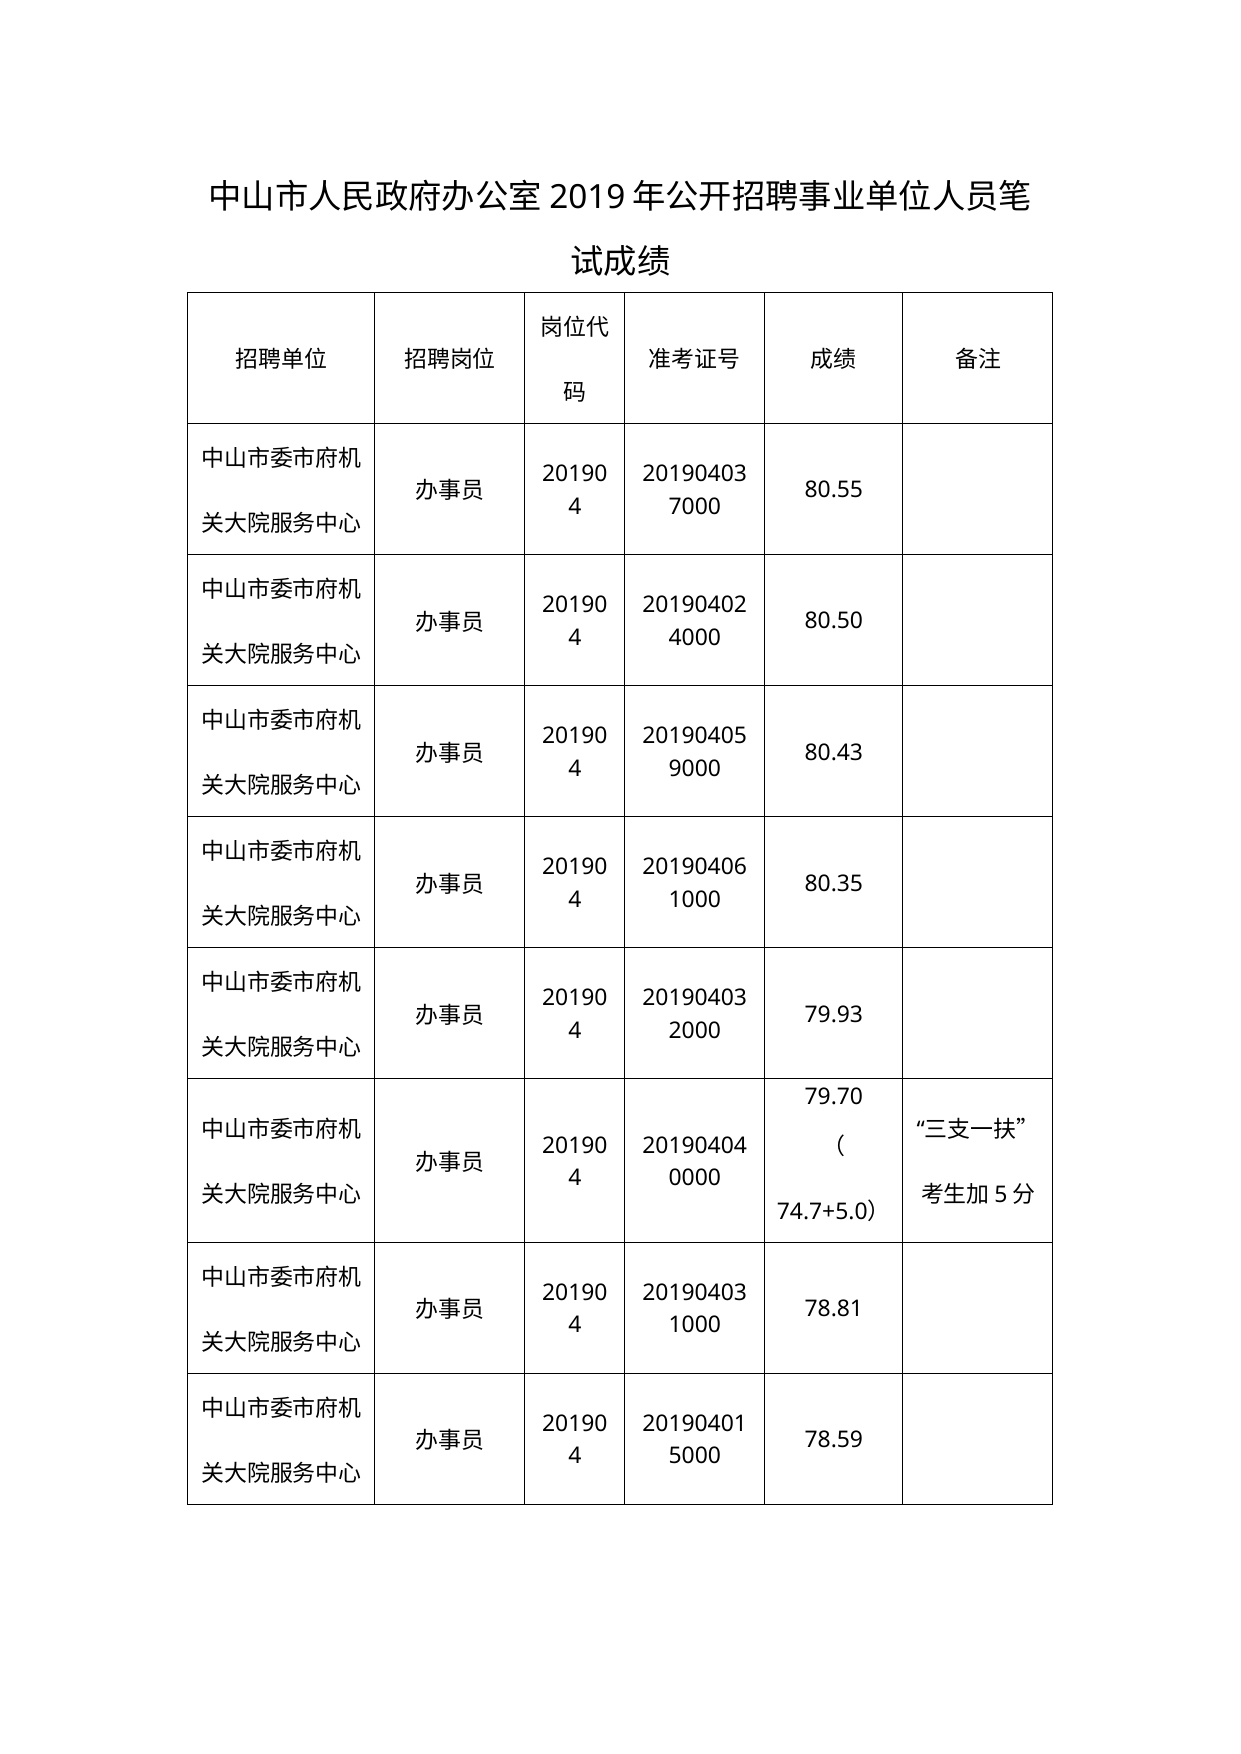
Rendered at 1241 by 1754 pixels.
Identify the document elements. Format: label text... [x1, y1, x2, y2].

table_cell 80.35 [765, 817, 902, 947]
table_cell 办事员 [375, 948, 524, 1078]
table_cell 招聘岗位 [375, 293, 524, 423]
table_cell 201904 [525, 1079, 624, 1242]
table_cell 201904061000 [625, 817, 764, 947]
table_cell 80.55 [765, 424, 902, 554]
table_cell 办事员 [375, 686, 524, 816]
table_cell 78.81 [765, 1243, 902, 1373]
table_cell 办事员 [375, 424, 524, 554]
table_cell 准考证号 [625, 293, 764, 423]
table_cell 成绩 [765, 293, 902, 423]
table_cell 79.93 [765, 948, 902, 1078]
table_cell 中山市委市府机关大院服务中心 [188, 424, 374, 554]
table_cell 备注 [903, 293, 1052, 423]
table_cell 岗位代码 [525, 293, 624, 423]
table_cell 201904040000 [625, 1079, 764, 1242]
table_cell 80.50 [765, 555, 902, 685]
table_cell 201904015000 [625, 1374, 764, 1504]
table_cell 中山市委市府机关大院服务中心 [188, 555, 374, 685]
table_cell 中山市委市府机关大院服务中心 [188, 1243, 374, 1373]
table_cell 中山市委市府机关大院服务中心 [188, 1079, 374, 1242]
table_cell 中山市委市府机关大院服务中心 [188, 686, 374, 816]
table_cell 办事员 [375, 1374, 524, 1504]
table_cell 201904 [525, 948, 624, 1078]
table_cell 中山市委市府机关大院服务中心 [188, 1374, 374, 1504]
table_cell [903, 686, 1052, 816]
table_cell 办事员 [375, 1079, 524, 1242]
table_cell 201904059000 [625, 686, 764, 816]
table_cell [903, 555, 1052, 685]
table_cell 201904 [525, 1374, 624, 1504]
table_cell 办事员 [375, 555, 524, 685]
table_cell 中山市委市府机关大院服务中心 [188, 817, 374, 947]
table_cell [903, 948, 1052, 1078]
table_cell 201904037000 [625, 424, 764, 554]
table_cell 201904031000 [625, 1243, 764, 1373]
table_cell 201904032000 [625, 948, 764, 1078]
table_cell 80.43 [765, 686, 902, 816]
table_cell 办事员 [375, 817, 524, 947]
table_cell 中山市委市府机关大院服务中心 [188, 948, 374, 1078]
table_cell 79.70 （74.7+5.0） [765, 1079, 902, 1242]
table_cell 201904 [525, 1243, 624, 1373]
table_cell 201904 [525, 424, 624, 554]
table_cell 201904 [525, 555, 624, 685]
table_cell 201904 [525, 686, 624, 816]
table_cell 招聘单位 [188, 293, 374, 423]
table_cell [903, 424, 1052, 554]
table_cell [903, 817, 1052, 947]
table_cell 201904024000 [625, 555, 764, 685]
table_header 中山市人民政府办公室 2019年公开招聘事业单位人员笔试成绩 [188, 162, 1053, 292]
table_cell 78.59 [765, 1374, 902, 1504]
table_cell [903, 1243, 1052, 1373]
table_cell 201904 [525, 817, 624, 947]
table_cell [903, 1374, 1052, 1504]
table_cell “三支一扶”考生加5分 [903, 1079, 1052, 1242]
table_cell 办事员 [375, 1243, 524, 1373]
